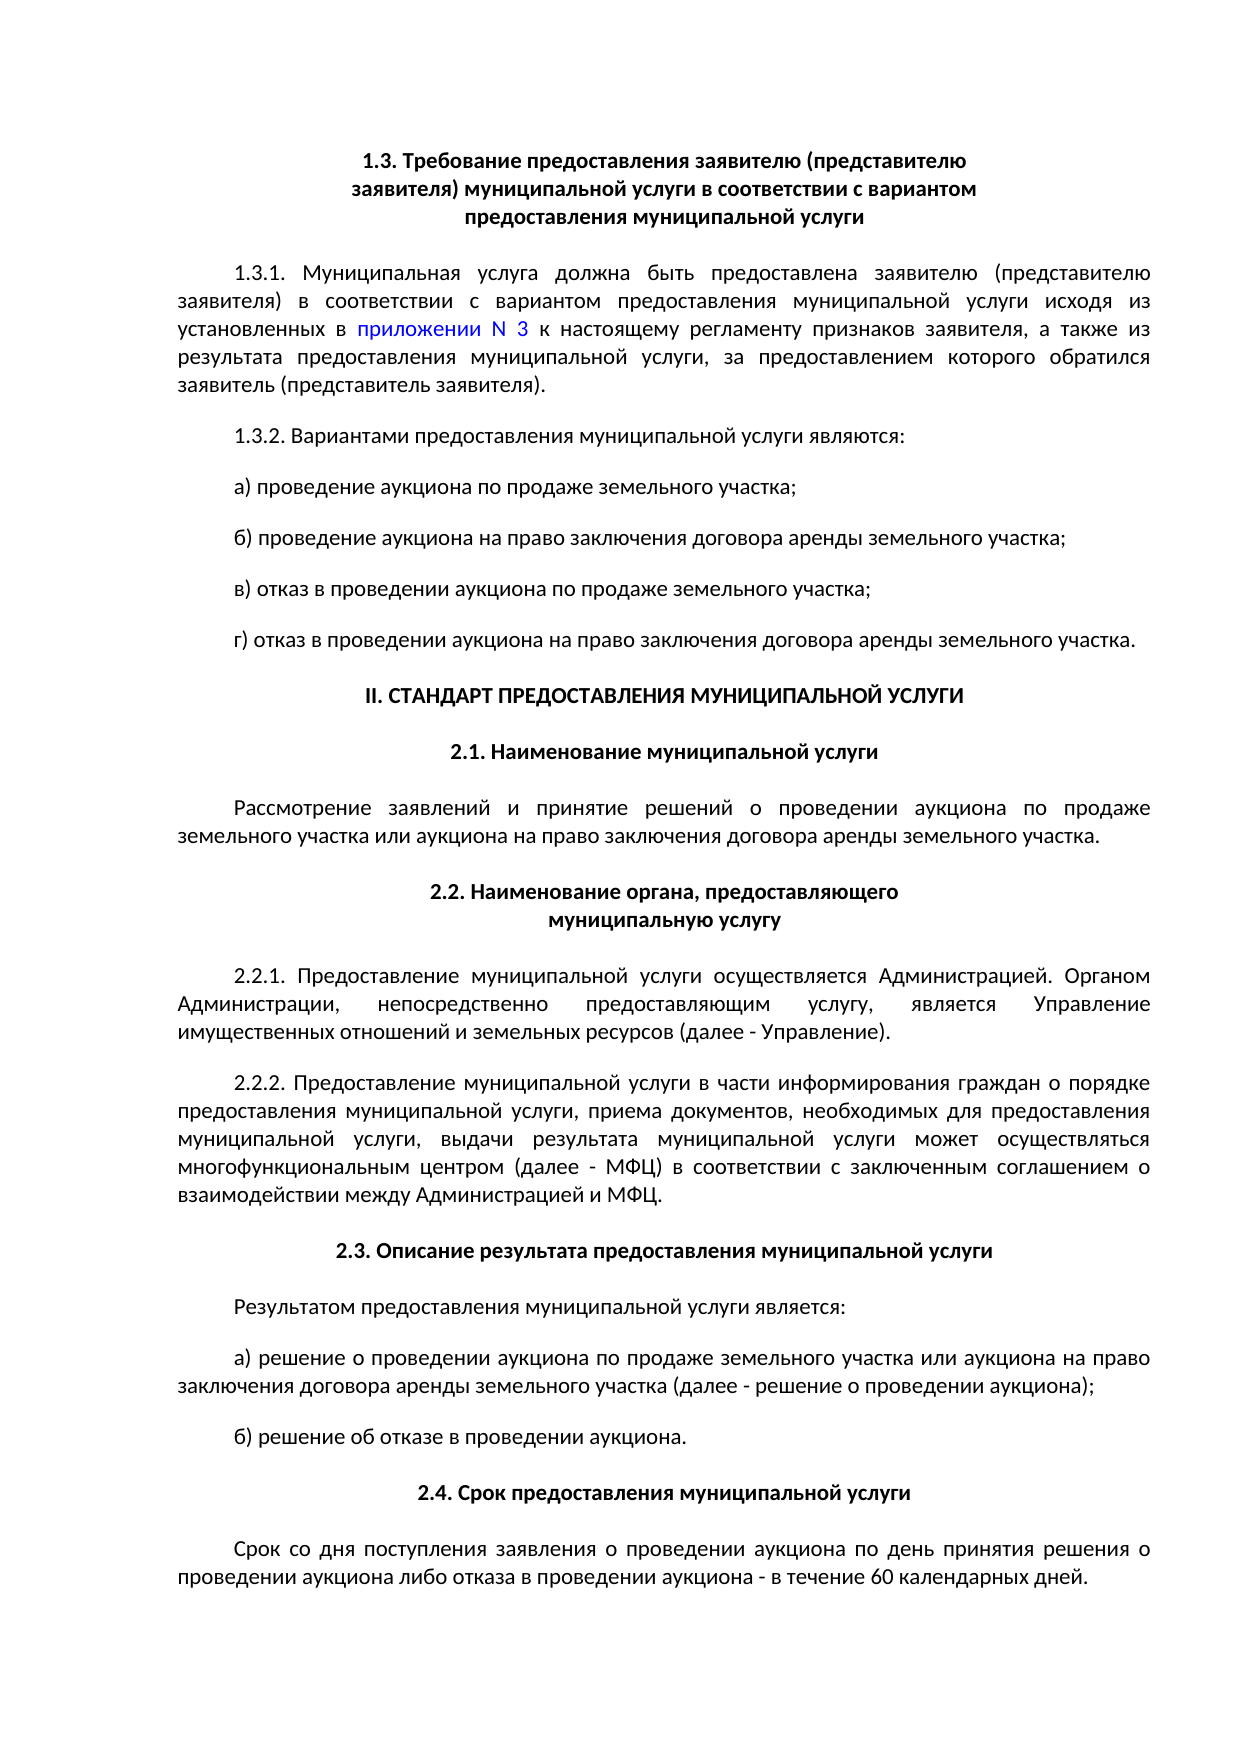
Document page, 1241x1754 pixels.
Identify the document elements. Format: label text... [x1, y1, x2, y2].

text 1.3.1. Муниципальная услуга должна быть предоставлена заявителю (представителю заявителя) в соответствии с вариантом предоставления муниципальной услуги исходя из установленных в приложении N 3 к настоящему регламенту признаков заявителя, а также из результата предоставления муниципальной услуги, за предоставлением которого обратился заявитель (представитель заявителя). [177, 258, 1152, 398]
text в) отказ в проведении аукциона по продаже земельного участка; [177, 574, 1152, 602]
title заявителя) муниципальной услуги в соответствии с вариантом [177, 174, 1152, 202]
title 2.2. Наименование органа, предоставляющего [177, 877, 1152, 905]
title 2.3. Описание результата предоставления муниципальной услуги [177, 1236, 1152, 1264]
title 1.3. Требование предоставления заявителю (представителю [177, 146, 1152, 174]
title 2.4. Срок предоставления муниципальной услуги [177, 1478, 1152, 1506]
text а) решение о проведении аукциона по продаже земельного участка или аукциона на право заключения договора аренды земельного участка (далее - решение о проведении аукциона); [177, 1343, 1152, 1399]
text б) решение об отказе в проведении аукциона. [177, 1422, 1152, 1450]
title II. СТАНДАРТ ПРЕДОСТАВЛЕНИЯ МУНИЦИПАЛЬНОЙ УСЛУГИ [177, 681, 1152, 709]
text Срок со дня поступления заявления о проведении аукциона по день принятия решения о проведении аукциона либо отказа в проведении аукциона - в течение 60 календарных дней. [177, 1534, 1152, 1590]
text б) проведение аукциона на право заключения договора аренды земельного участка; [177, 523, 1152, 551]
text г) отказ в проведении аукциона на право заключения договора аренды земельного участка. [177, 625, 1152, 653]
title 2.1. Наименование муниципальной услуги [177, 737, 1152, 765]
title муниципальную услугу [177, 905, 1152, 933]
text Рассмотрение заявлений и принятие решений о проведении аукциона по продаже земельного участка или аукциона на право заключения договора аренды земельного участка. [177, 793, 1152, 849]
text 2.2.2. Предоставление муниципальной услуги в части информирования граждан о порядке предоставления муниципальной услуги, приема документов, необходимых для предоставления муниципальной услуги, выдачи результата муниципальной услуги может осуществляться многофункциональным центром (далее - МФЦ) в соответствии с заключенным соглашением о взаимодействии между Администрацией и МФЦ. [177, 1068, 1152, 1208]
text а) проведение аукциона по продаже земельного участка; [177, 472, 1152, 500]
text Результатом предоставления муниципальной услуги является: [177, 1292, 1152, 1320]
text 1.3.2. Вариантами предоставления муниципальной услуги являются: [177, 421, 1152, 449]
title предоставления муниципальной услуги [177, 202, 1152, 230]
text 2.2.1. Предоставление муниципальной услуги осуществляется Администрацией. Органом Администрации, непосредственно предоставляющим услугу, является Управление имущественных отношений и земельных ресурсов (далее - Управление). [177, 961, 1152, 1045]
